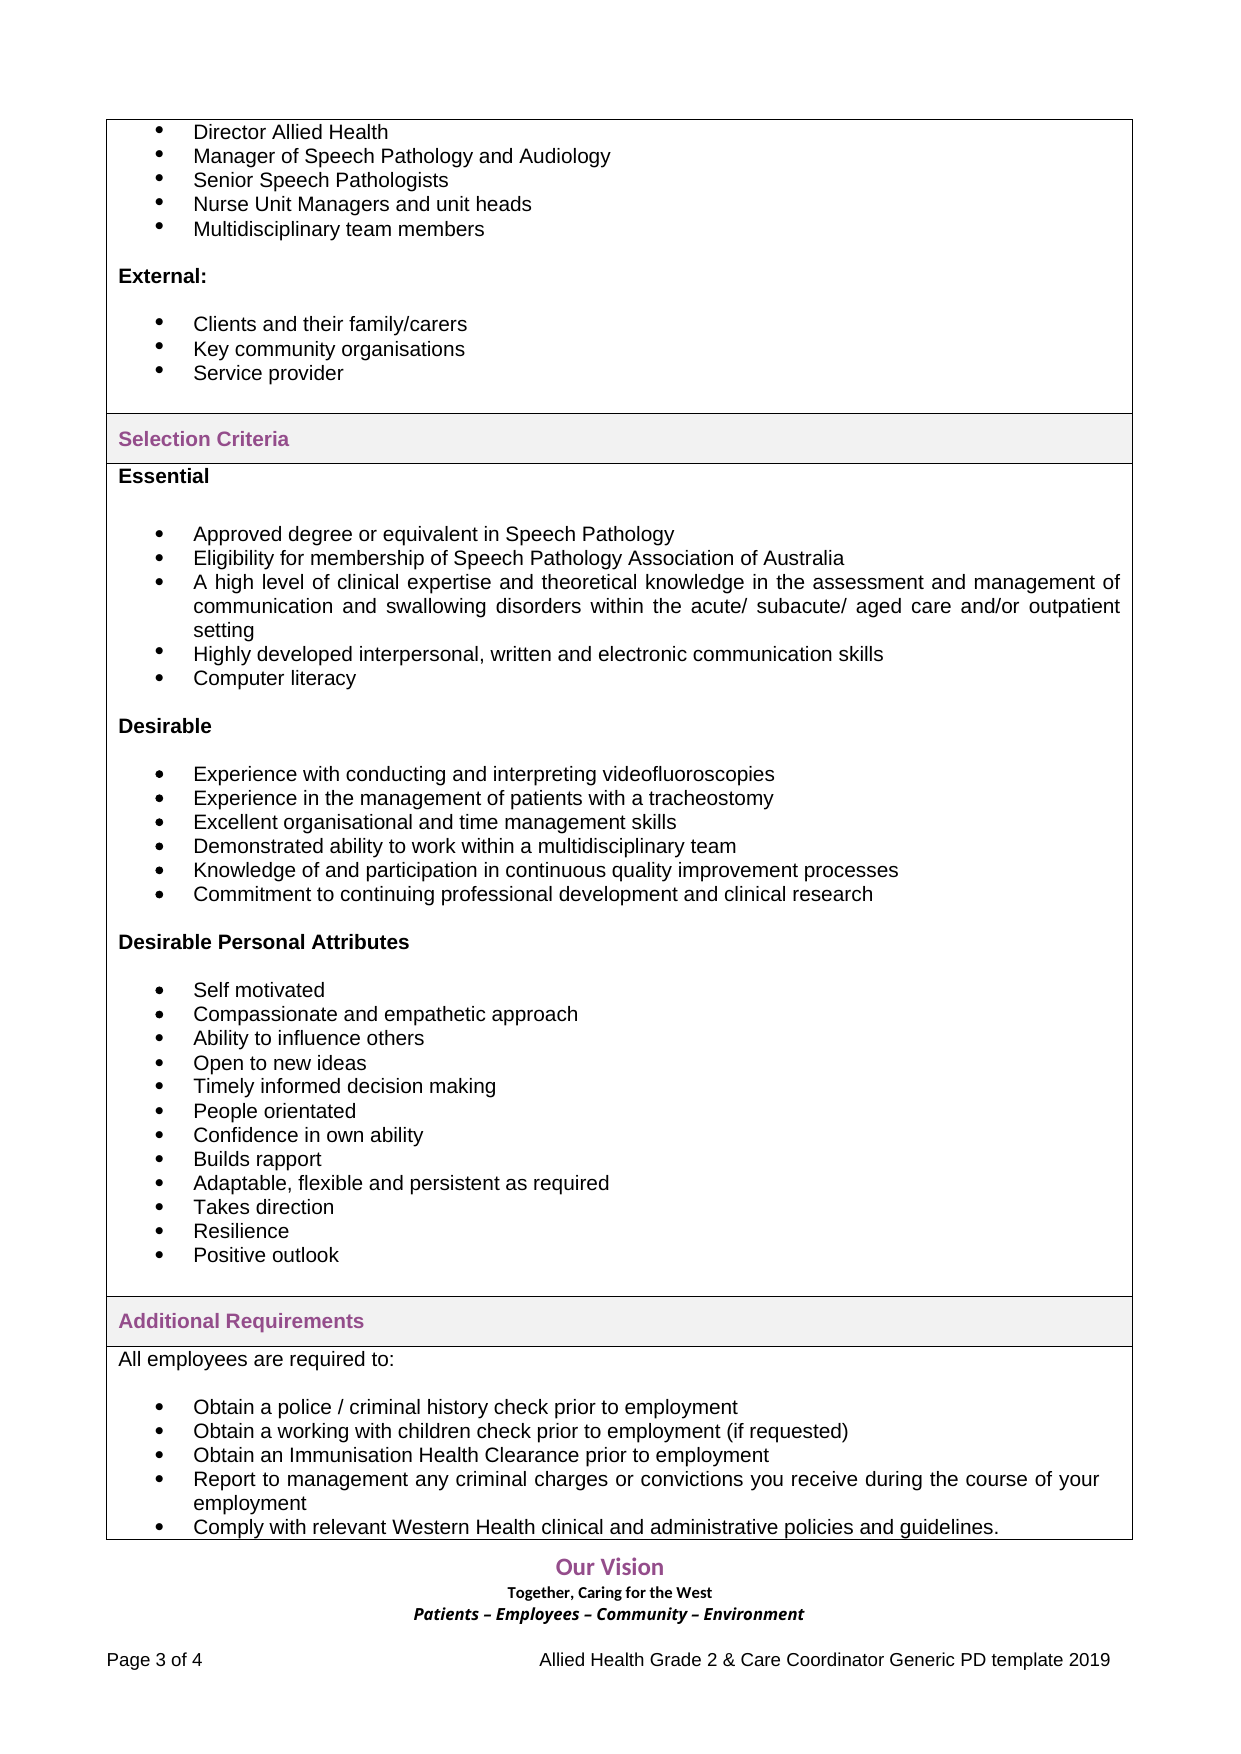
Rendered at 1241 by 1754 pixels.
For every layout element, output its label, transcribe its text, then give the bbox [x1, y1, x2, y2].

table_cell Additional Requirements [107, 1297, 1132, 1346]
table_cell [107, 1347, 1132, 1539]
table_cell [107, 120, 1132, 413]
table_cell Selection Criteria [107, 414, 1132, 463]
table_cell Essential Approved degree or equivalent in Speech Pathology Eligibility for membership of Speech Pathology Association of Australia A high level of clinical expertise and theoretical knowledge in the assessment and management of communication and swallowing disorders within the acute/ subacute/ aged care and/or outpatient setting Highly developed interpersonal, written and electronic communication skills Computer literacy Desirable Experience with conducting and interpreting videofluoroscopies Experience in the management of patients with a tracheostomy Excellent organisational and time management skills Demonstrated ability to work within a multidisciplinary team Knowledge of and participation in continuous quality improvement processes Commitment to continuing professional development and clinical research Desirable Personal Attributes Self motivated Compassionate and empathetic approach Ability to influence others Open to new ideas Timely informed decision making People orientated Confidence in own ability Builds rapport Adaptable, flexible and persistent as required Takes direction Resilience Positive outlook [107, 464, 1132, 1296]
